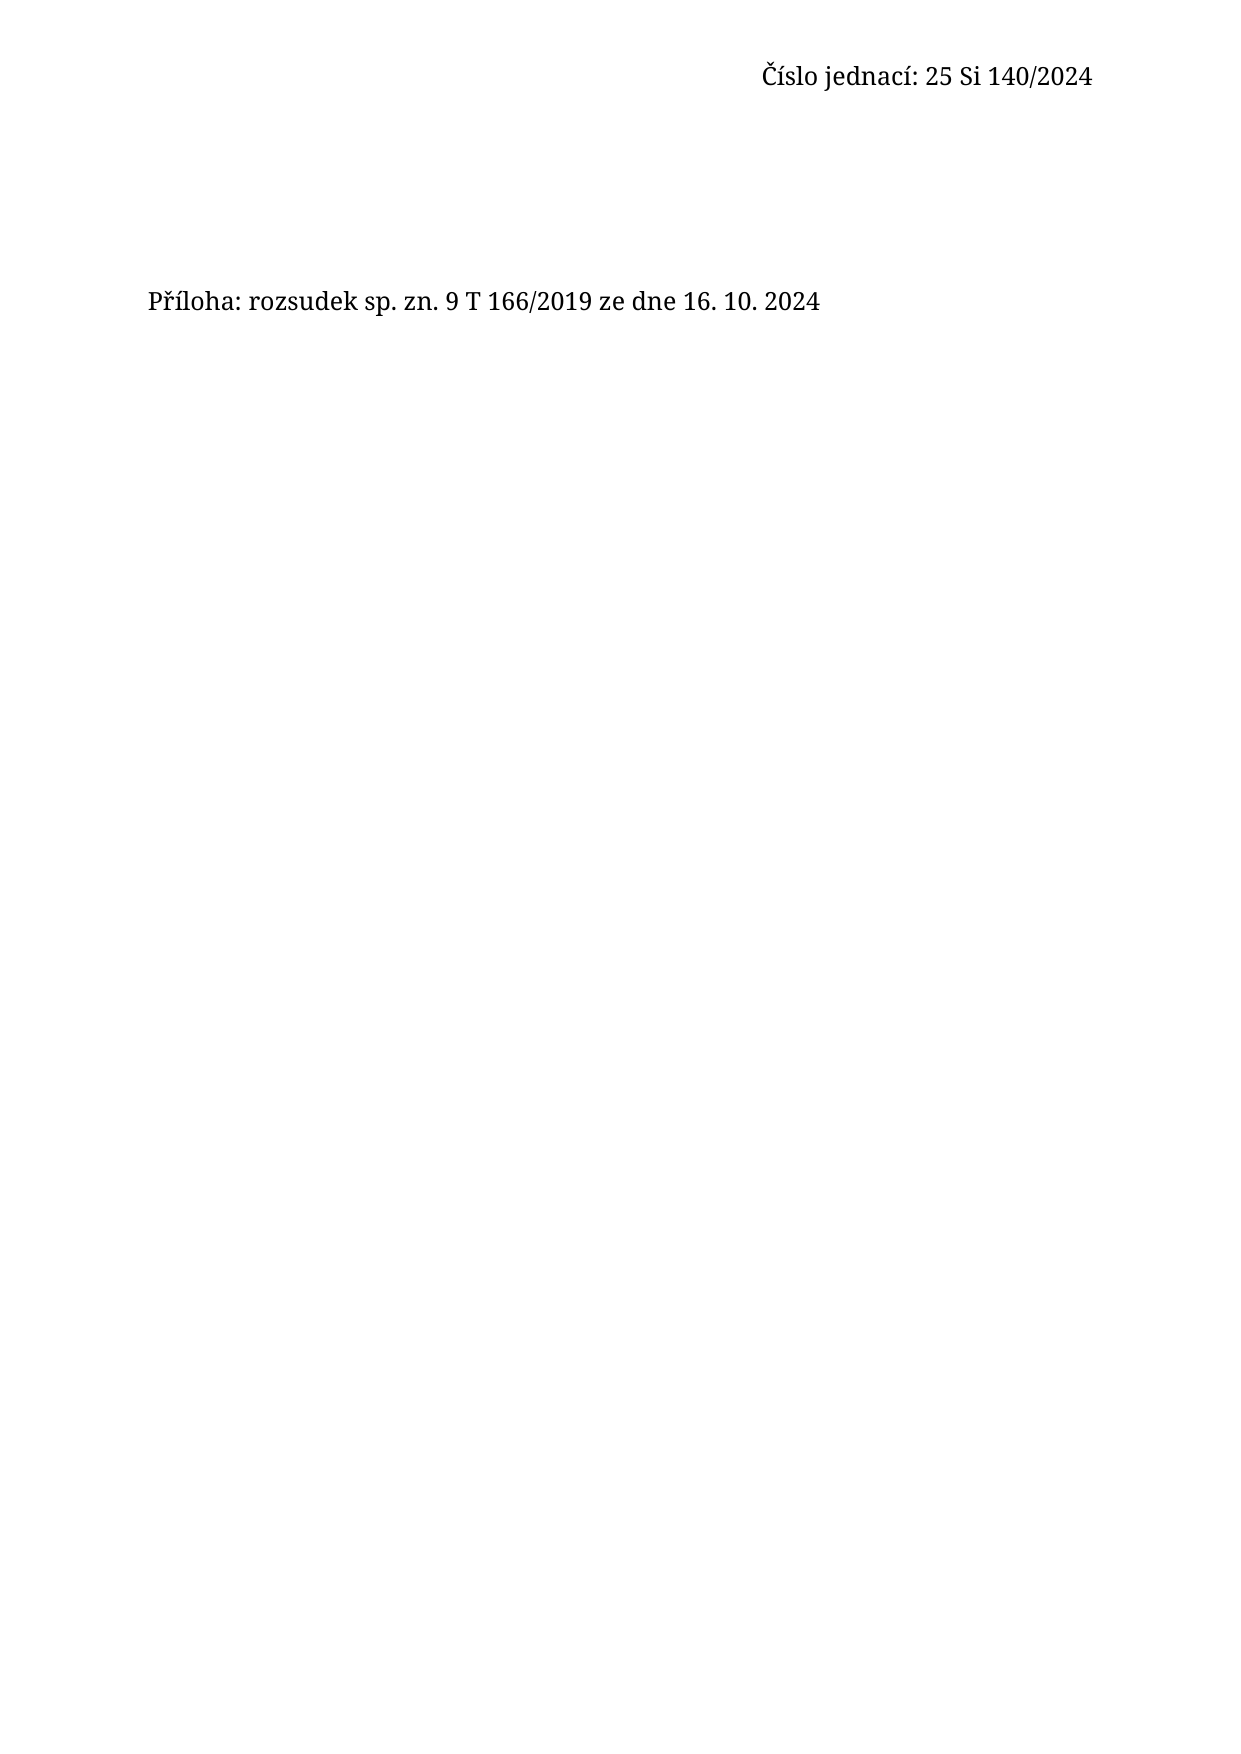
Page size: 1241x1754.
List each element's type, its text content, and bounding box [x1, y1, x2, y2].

text Příloha: rozsudek sp. zn. 9 T 166/2019 ze dne 16. 10. 2024 [148, 284, 1092, 318]
